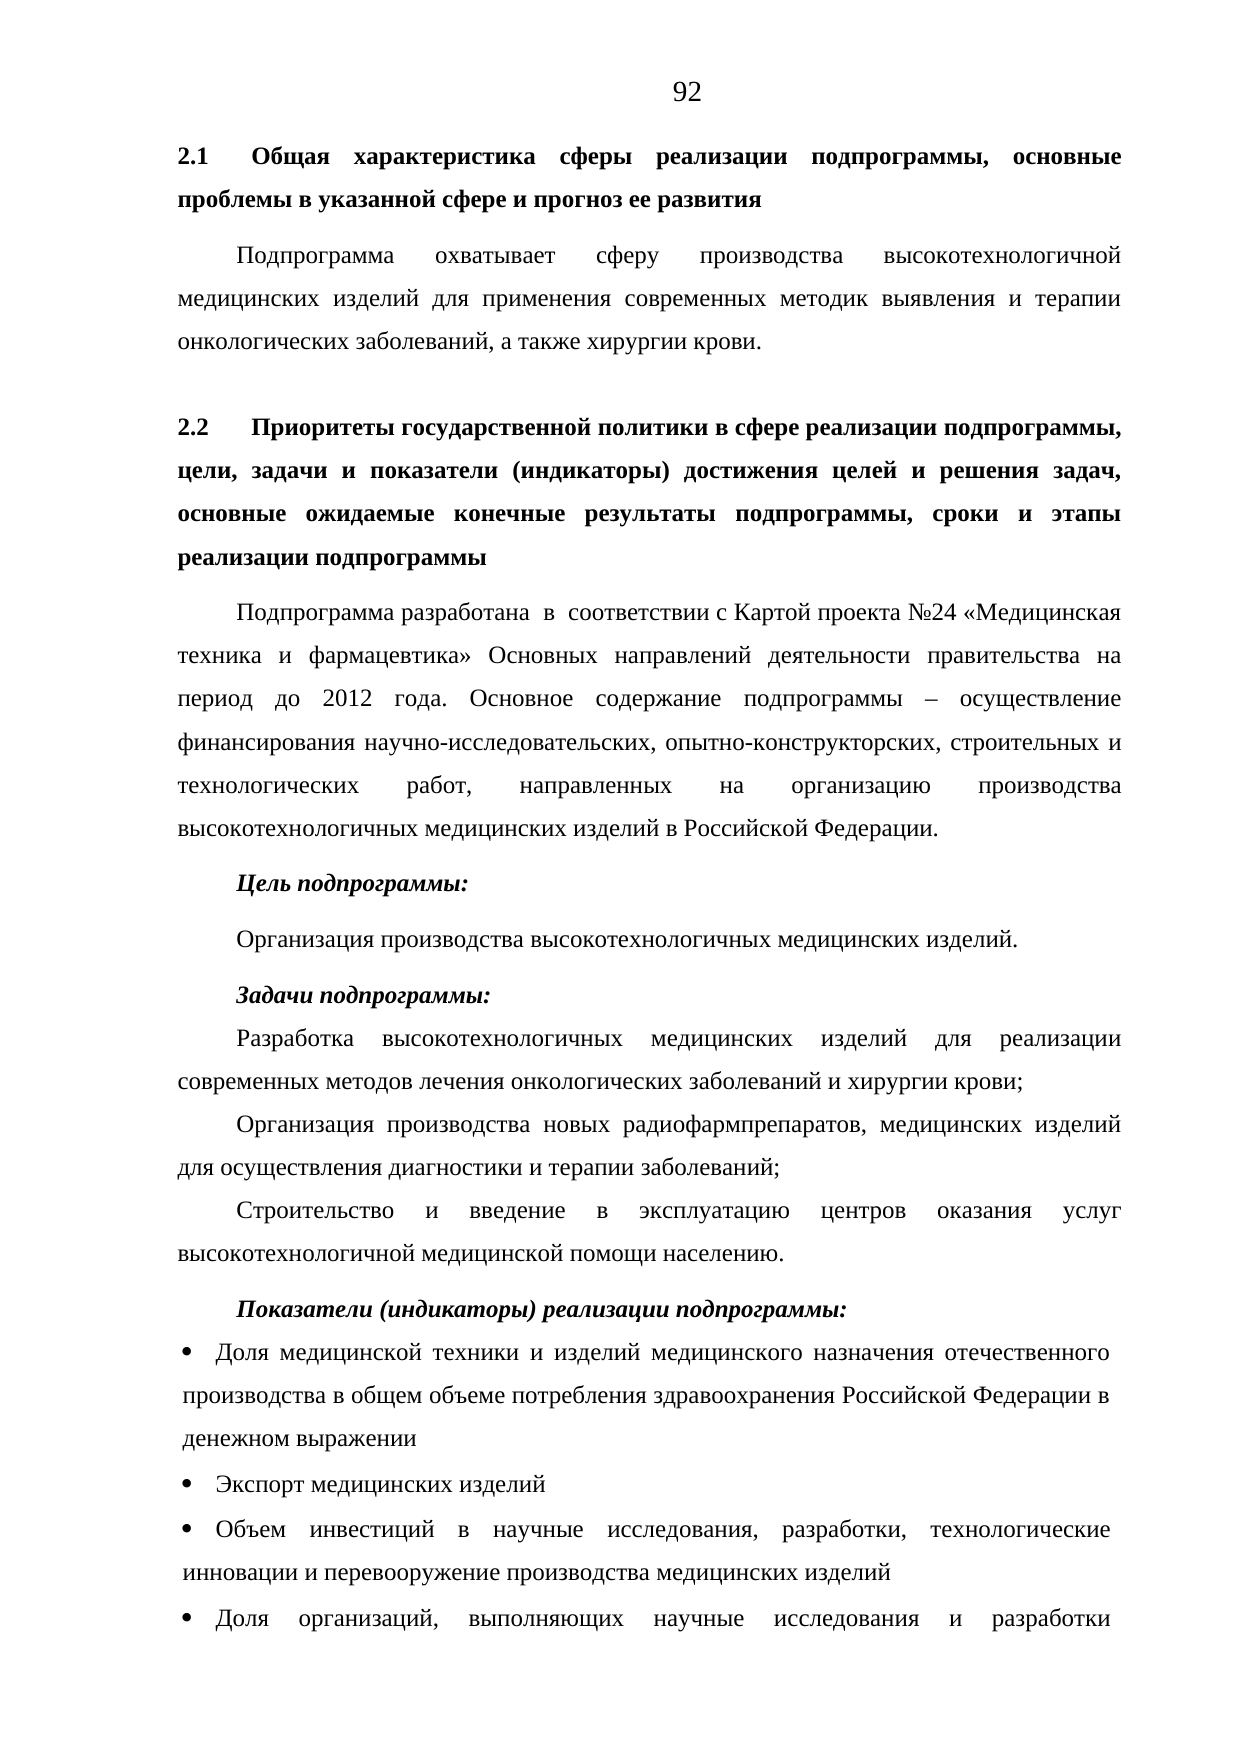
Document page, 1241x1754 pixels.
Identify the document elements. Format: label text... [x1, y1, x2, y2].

table_header Доля медицинской техники и изделий медицинского назначения отечественного производства в общем объеме потребления здравоохранения Российской Федерации в денежном выражении [166, 1337, 1122, 1469]
text Разработка высокотехнологичных медицинских изделий для реализации современных методов лечения онкологических заболеваний и хирургии крови; [177, 1023, 1122, 1095]
text Показатели (индикаторы) реализации подпрограммы: [177, 1294, 1122, 1323]
text Подпрограмма охватывает сферу производства высокотехнологичной медицинских изделий для применения современных методик выявления и терапии онкологических заболеваний, а также хирургии крови. [177, 240, 1122, 355]
text Подпрограмма разработана в соответствии с Картой проекта №24 «Медицинская техника и фармацевтика» Основных направлений деятельности правительства на период до 2012 года. Основное содержание подпрограммы – осуществление финансирования научно-исследовательских, опытно-конструкторских, строительных и технологических работ, направленных на организацию производства высокотехнологичных медицинских изделий в Российской Федерации. [177, 597, 1122, 842]
text Организация производства высокотехнологичных медицинских изделий. [177, 924, 1122, 953]
table_cell Экспорт медицинских изделий [166, 1469, 1122, 1514]
list Приоритеты государственной политики в сфере реализации подпрограммы, цели, задачи и показатели (индикаторы) достижения целей и решения задач, основные ожидаемые конечные результаты подпрограммы, сроки и этапы реализации подпрограммы [177, 412, 1122, 570]
text Организация производства новых радиофармпрепаратов, медицинских изделий для осуществления диагностики и терапии заболеваний; [177, 1109, 1122, 1181]
text Цель подпрограммы: [177, 868, 1122, 897]
list Общая характеристика сферы реализации подпрограммы, основные проблемы в указанной сфере и прогноз ее развития [177, 141, 1122, 213]
text Строительство и введение в эксплуатацию центров оказания услуг высокотехнологичной медицинской помощи населению. [177, 1195, 1122, 1267]
text Задачи подпрограммы: [177, 980, 1122, 1008]
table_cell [166, 1603, 1122, 1636]
table_cell Объем инвестиций в научные исследования, разработки, технологические инновации и перевооружение производства медицинских изделий [166, 1514, 1122, 1603]
